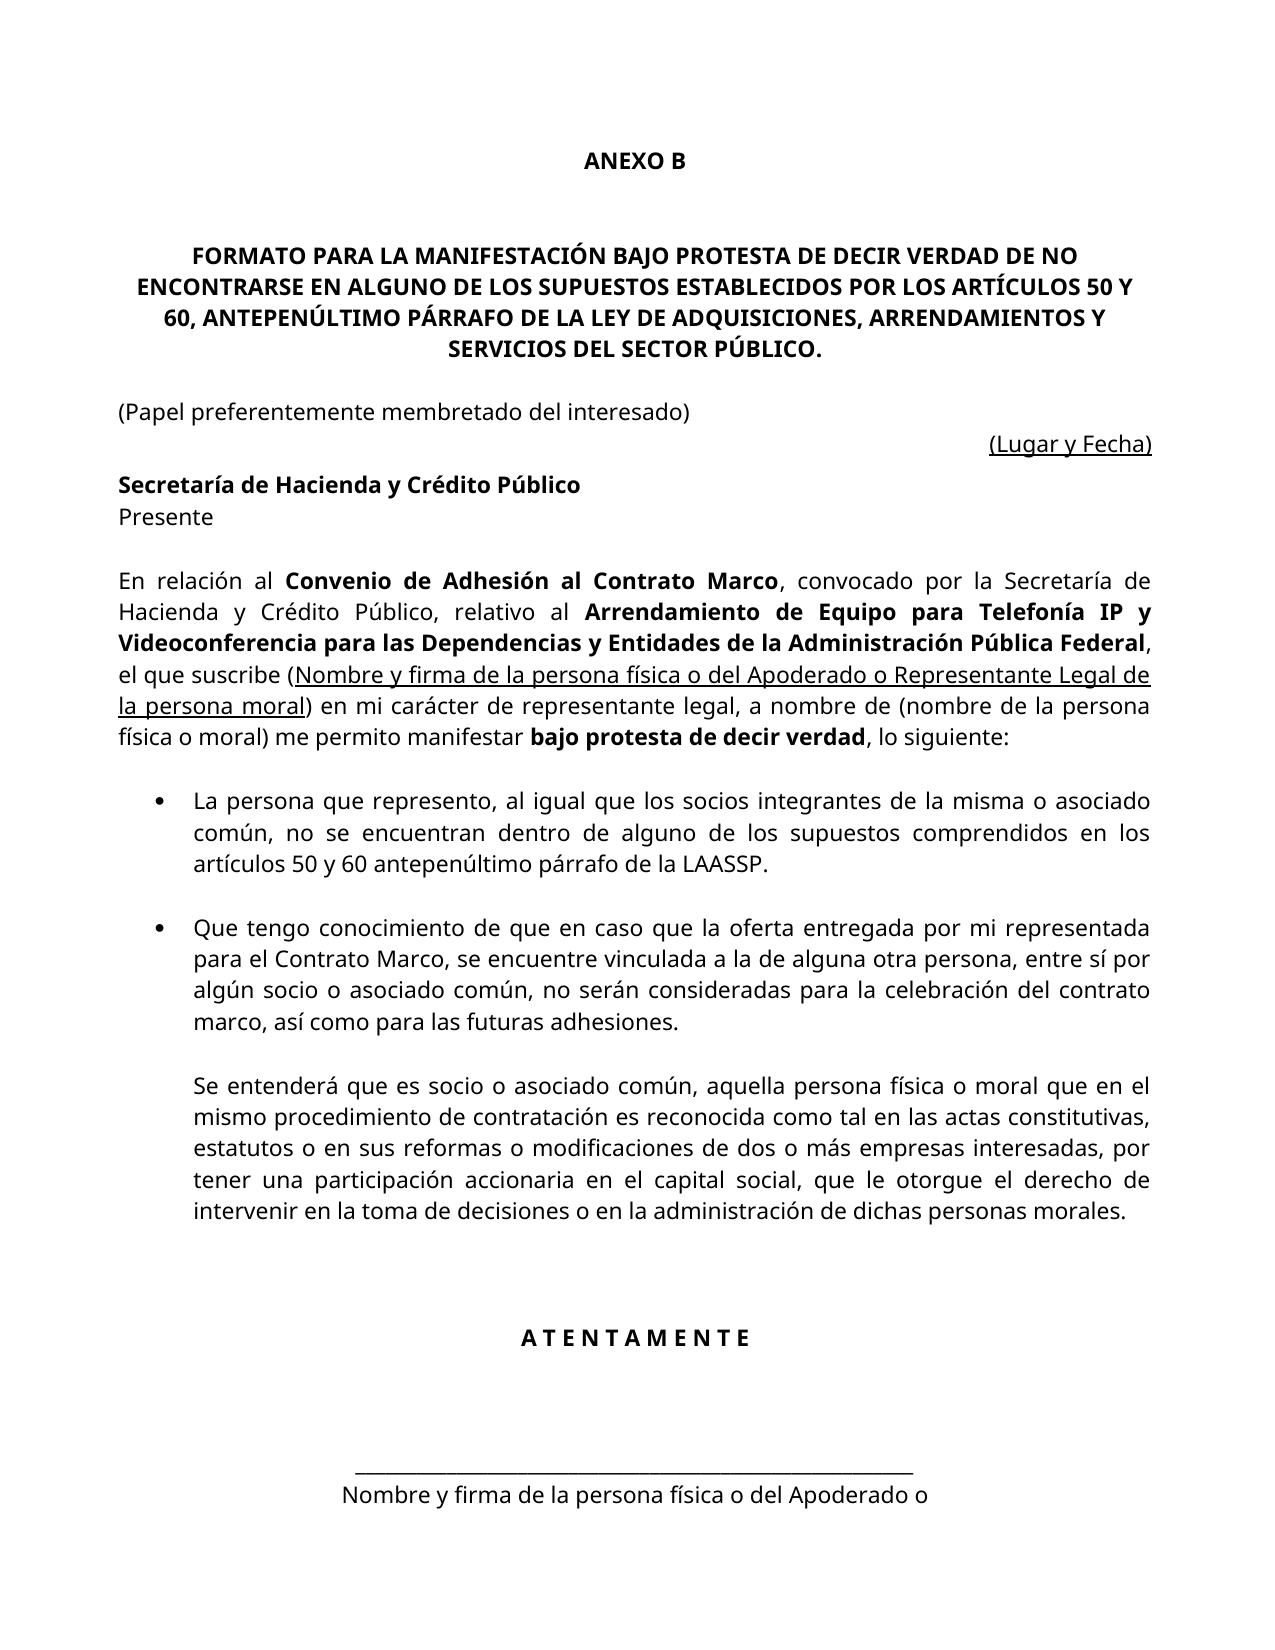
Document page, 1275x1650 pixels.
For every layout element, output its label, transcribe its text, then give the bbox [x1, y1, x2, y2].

text Se entenderá que es socio o asociado común, aquella persona física o moral que en el mismo procedimiento de contratación es reconocida como tal en las actas constitutivas, estatutos o en sus reformas o modificaciones de dos o más empresas interesadas, por tener una participación accionaria en el capital social, que le otorgue el derecho de intervenir en la toma de decisiones o en la administración de dichas personas morales. [193, 1070, 1152, 1226]
text Presente [118, 501, 1152, 532]
text Nombre y firma de la persona física o del Apoderado o [118, 1478, 1152, 1510]
subtitle Secretaría de Hacienda y Crédito Público [118, 469, 1152, 500]
text (Papel preferentemente membretado del interesado) [118, 396, 1152, 427]
subtitle FORMATO PARA LA MANIFESTACIÓN BAJO PROTESTA DE DECIR VERDAD DE NO ENCONTRARSE EN ALGUNO DE LOS SUPUESTOS ESTABLECIDOS POR LOS ARTÍCULOS 50 Y 60, ANTEPENÚLTIMO PÁRRAFO DE LA LEY DE ADQUISICIONES, ARRENDAMIENTOS Y SERVICIOS DEL SECTOR PÚBLICO. [118, 239, 1152, 364]
text ANEXO B [118, 144, 1152, 176]
list Que tengo conocimiento de que en caso que la oferta entregada por mi representada para el Contrato Marco, se encuentre vinculada a la de alguna otra persona, entre sí por algún socio o asociado común, no serán consideradas para la celebración del contrato marco, así como para las futuras adhesiones. [156, 912, 1152, 1037]
text En relación al Convenio de Adhesión al Contrato Marco, convocado por la Secretaría de Hacienda y Crédito Público, relativo al Arrendamiento de Equipo para Telefonía IP y Videoconferencia para las Dependencias y Entidades de la Administración Pública Federal, el que suscribe (Nombre y firma de la persona física o del Apoderado o Representante Legal de la persona moral) en mi carácter de representante legal, a nombre de (nombre de la persona física o moral) me permito manifestar bajo protesta de decir verdad, lo siguiente: [118, 565, 1152, 752]
list La persona que represento, al igual que los socios integrantes de la misma o asociado común, no se encuentran dentro de alguno de los supuestos comprendidos en los artículos 50 y 60 antepenúltimo párrafo de la LAASSP. [156, 785, 1152, 879]
text (Lugar y Fecha) [118, 428, 1152, 459]
subtitle A T E N T A M E N T E [118, 1322, 1152, 1353]
text _______________________________________________________ [118, 1447, 1152, 1478]
